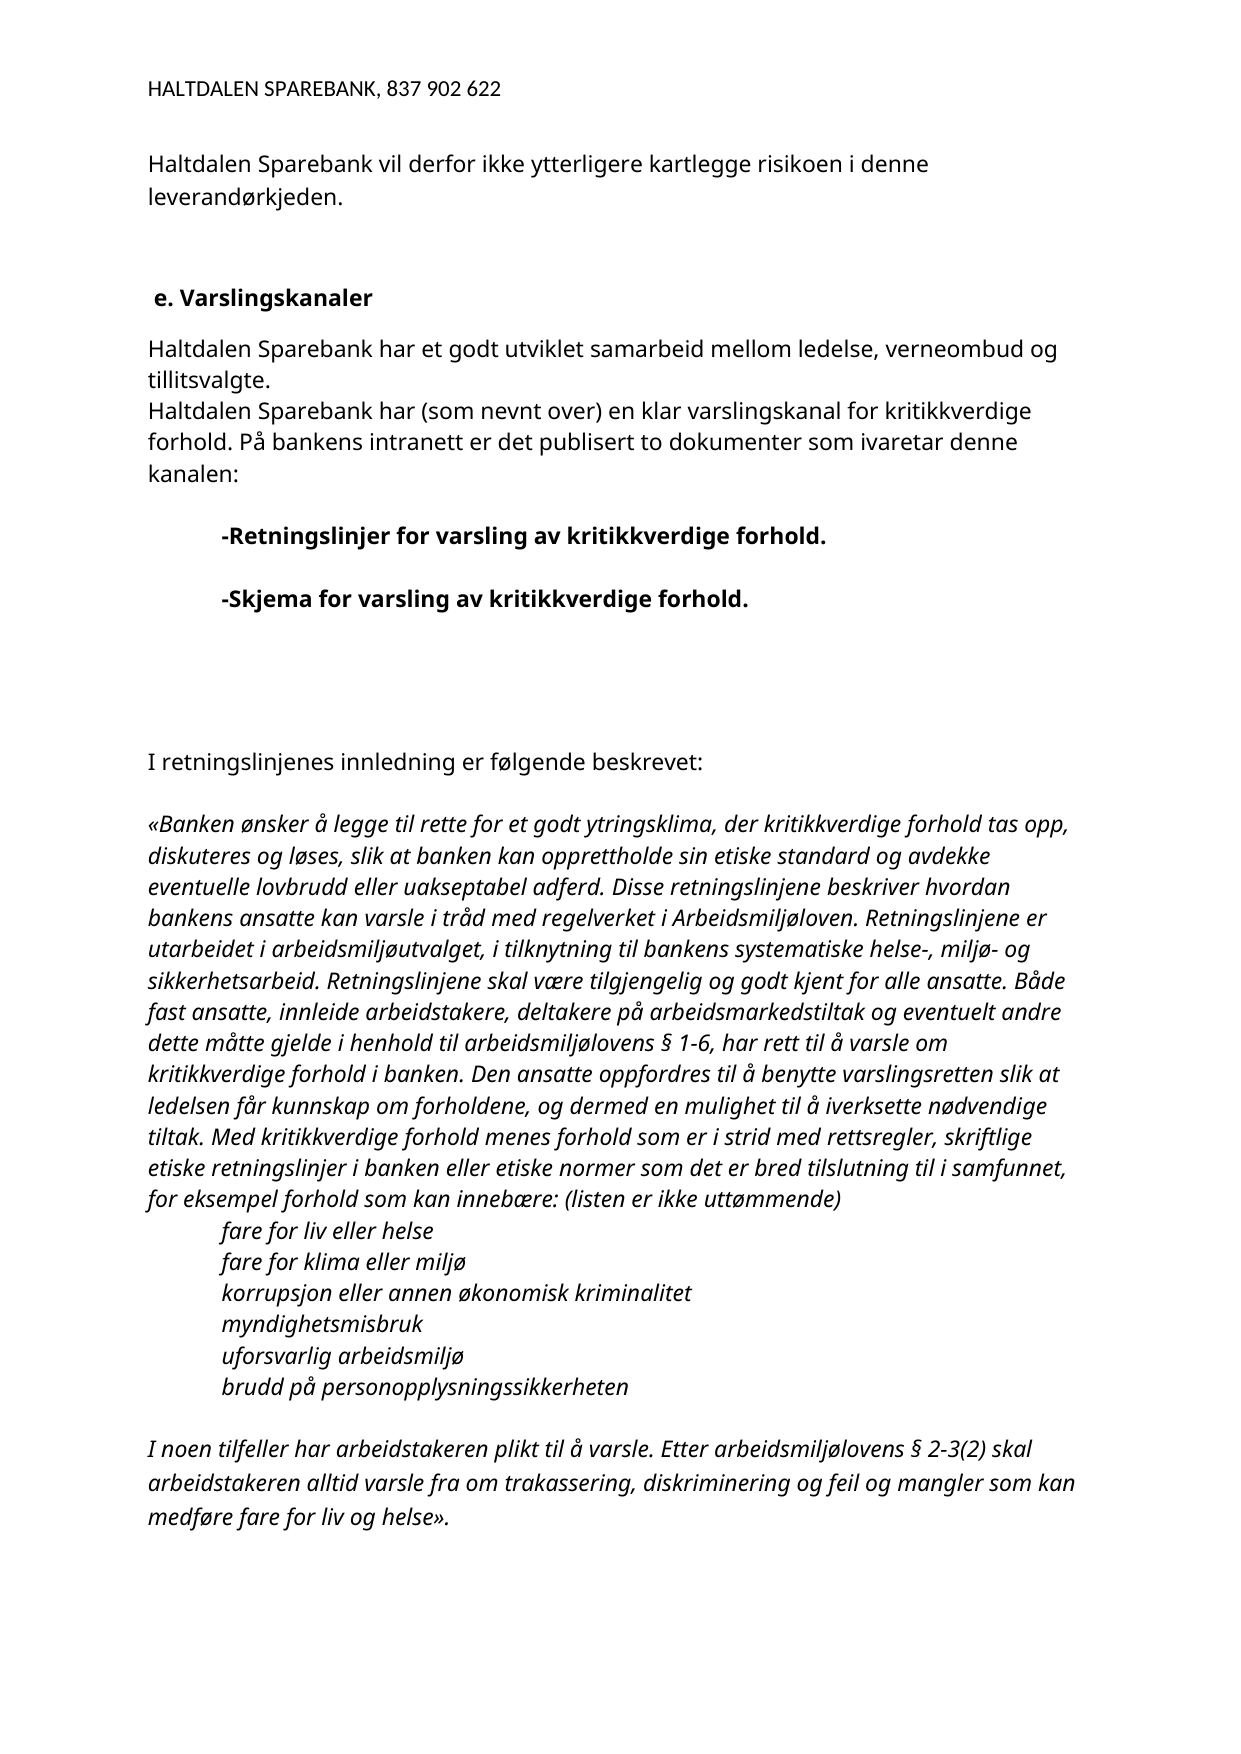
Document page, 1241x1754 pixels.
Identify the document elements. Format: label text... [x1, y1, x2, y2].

list fare for klima eller miljø [148, 1246, 1093, 1277]
text «Banken ønsker å legge til rette for et godt ytringsklima, der kritikkverdige forhold tas opp, diskuteres og løses, slik at banken kan opprettholde sin etiske standard og avdekke eventuelle lovbrudd eller uakseptabel adferd. Disse retningslinjene beskriver hvordan bankens ansatte kan varsle i tråd med regelverket i Arbeidsmiljøloven. Retningslinjene er utarbeidet i arbeidsmiljøutvalget, i tilknytning til bankens systematiske helse-, miljø- og sikkerhetsarbeid. Retningslinjene skal være tilgjengelig og godt kjent for alle ansatte. Både fast ansatte, innleide arbeidstakere, deltakere på arbeidsmarkedstiltak og eventuelt andre dette måtte gjelde i henhold til arbeidsmiljølovens § 1-6, har rett til å varsle om kritikkverdige forhold i banken. Den ansatte oppfordres til å benytte varslingsretten slik at ledelsen får kunnskap om forholdene, og dermed en mulighet til å iverksette nødvendige tiltak. Med kritikkverdige forhold menes forhold som er i strid med rettsregler, skriftlige etiske retningslinjer i banken eller etiske normer som det er bred tilslutning til i samfunnet, for eksempel forhold som kan innebære: (listen er ikke uttømmende) [148, 808, 1093, 1215]
list -Skjema for varsling av kritikkverdige forhold. [148, 583, 1093, 614]
list -Retningslinjer for varsling av kritikkverdige forhold. [148, 520, 1093, 551]
text e. Varslingskanaler [148, 282, 1093, 313]
text I noen tilfeller har arbeidstakeren plikt til å varsle. Etter arbeidsmiljølovens § 2-3(2) skal arbeidstakeren alltid varsle fra om trakassering, diskriminering og feil og mangler som kan medføre fare for liv og helse». [148, 1433, 1093, 1532]
text I retningslinjenes innledning er følgende beskrevet: [148, 746, 1093, 777]
list brudd på personopplysningssikkerheten [148, 1371, 1093, 1402]
list korrupsjon eller annen økonomisk kriminalitet [148, 1277, 1093, 1308]
text Haltdalen Sparebank har (som nevnt over) en klar varslingskanal for kritikkverdige forhold. På bankens intranett er det publisert to dokumenter som ivaretar denne kanalen: [148, 395, 1093, 489]
text Haltdalen Sparebank har et godt utviklet samarbeid mellom ledelse, verneombud og tillitsvalgte. [148, 333, 1093, 395]
text Haltdalen Sparebank vil derfor ikke ytterligere kartlegge risikoen i denne leverandørkjeden. [148, 148, 1093, 213]
list fare for liv eller helse [148, 1215, 1093, 1246]
list myndighetsmisbruk [148, 1308, 1093, 1340]
list uforsvarlig arbeidsmiljø [148, 1340, 1093, 1371]
